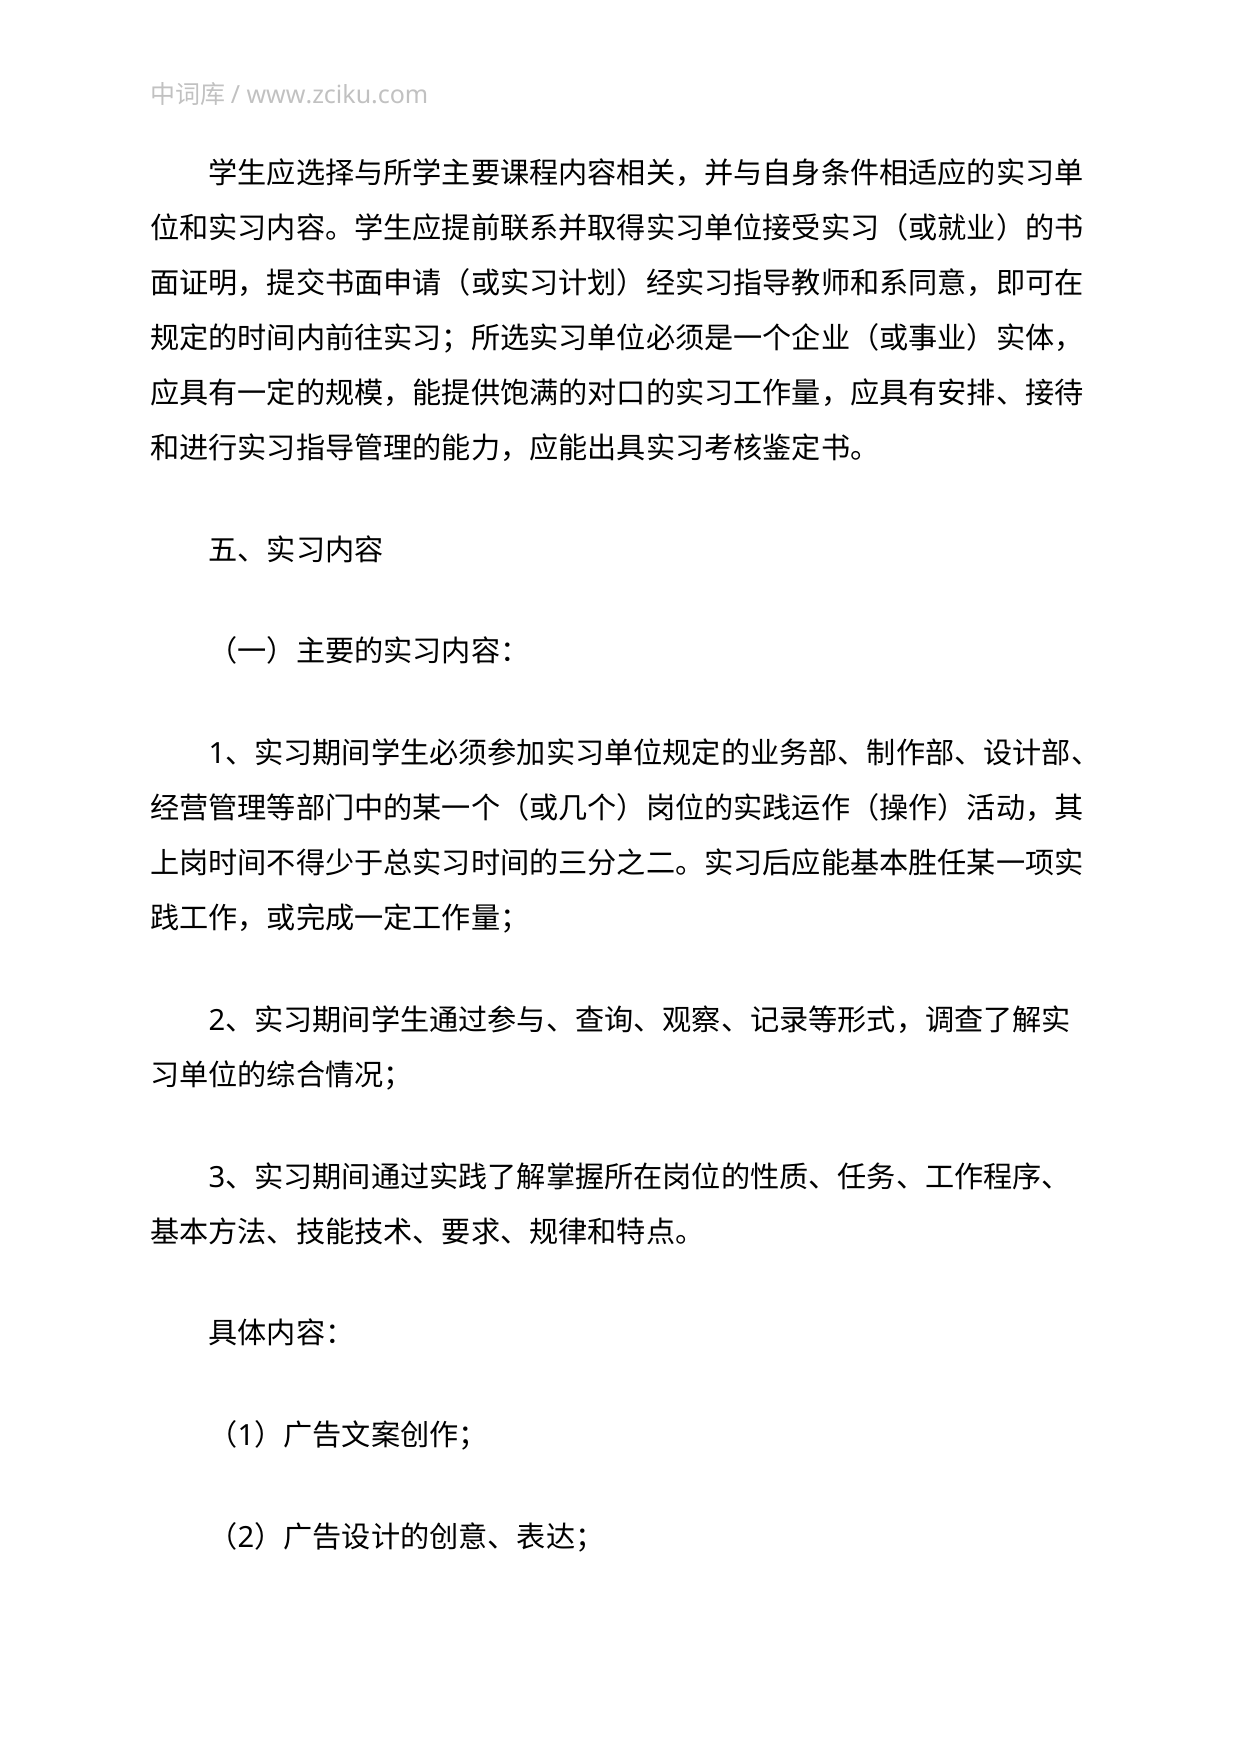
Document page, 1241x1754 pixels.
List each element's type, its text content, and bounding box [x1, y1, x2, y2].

text 1、实习期间学生必须参加实习单位规定的业务部、制作部、设计部、经营管理等部门中的某一个（或几个）岗位的实践运作（操作）活动，其上岗时间不得少于总实习时间的三分之二。实习后应能基本胜任某一项实践工作，或完成一定工作量； [150, 730, 1090, 937]
text 2、实习期间学生通过参与、查询、观察、记录等形式，调查了解实习单位的综合情况； [150, 996, 1090, 1094]
text （1）广告文案创作； [150, 1412, 1090, 1454]
text （一）主要的实习内容： [150, 628, 1090, 670]
text 具体内容： [150, 1310, 1090, 1352]
text 学生应选择与所学主要课程内容相关，并与自身条件相适应的实习单位和实习内容。学生应提前联系并取得实习单位接受实习（或就业）的书面证明，提交书面申请（或实习计划）经实习指导教师和系同意，即可在规定的时间内前往实习；所选实习单位必须是一个企业（或事业）实体，应具有一定的规模，能提供饱满的对口的实习工作量，应具有安排、接待和进行实习指导管理的能力，应能出具实习考核鉴定书。 [150, 150, 1090, 467]
text 五、实习内容 [150, 526, 1090, 568]
text （2）广告设计的创意、表达； [150, 1514, 1090, 1556]
text 3、实习期间通过实践了解掌握所在岗位的性质、任务、工作程序、基本方法、技能技术、要求、规律和特点。 [150, 1153, 1090, 1250]
